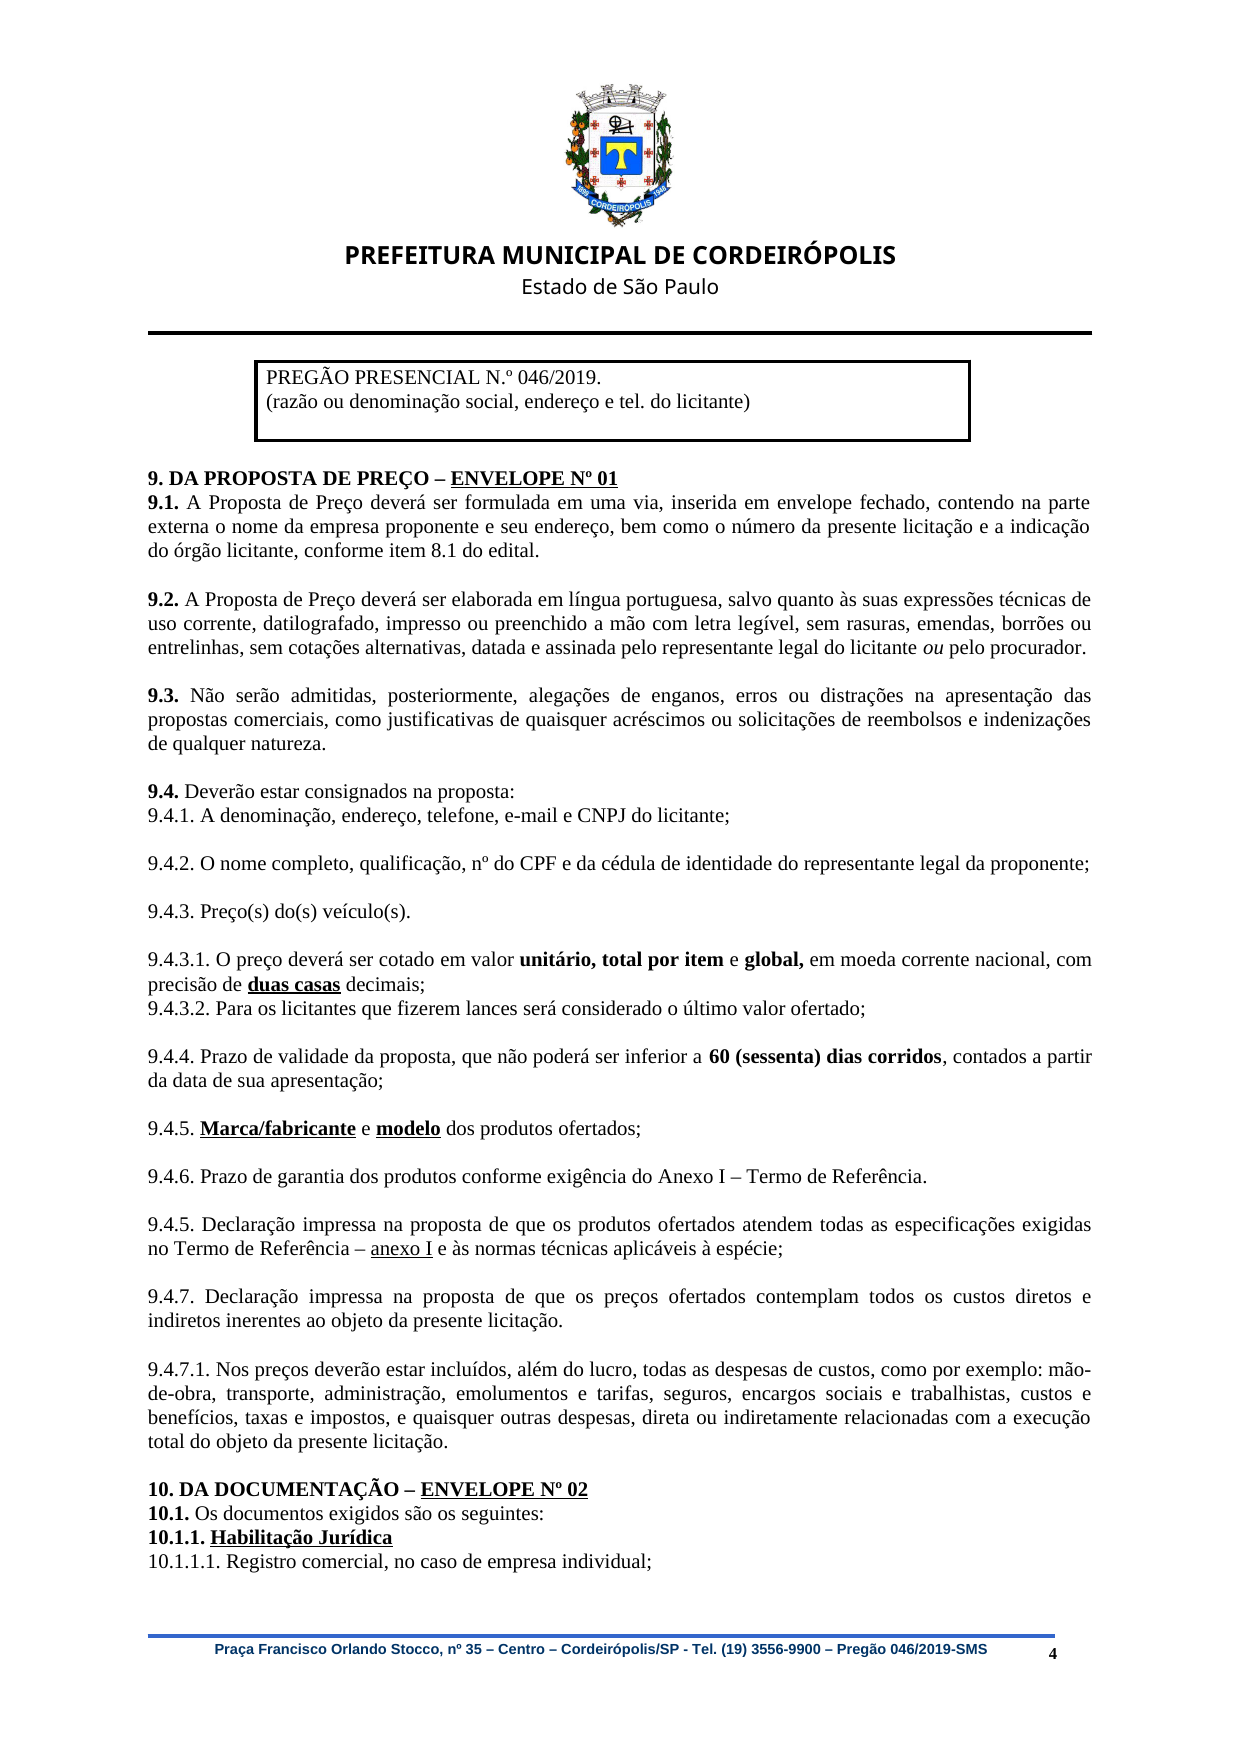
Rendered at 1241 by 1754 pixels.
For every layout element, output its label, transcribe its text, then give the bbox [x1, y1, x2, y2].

text 9.2. A Proposta de Preço deverá ser elaborada em língua portuguesa, salvo quanto às suas expressões técnicas de uso corrente, datilografado, impresso ou preenchido a mão com letra legível, sem rasuras, emendas, borrões ou entrelinhas, sem cotações alternativas, datada e assinada pelo representante legal do licitante ou pelo procurador. [148, 586, 1092, 659]
text PREGÃO PRESENCIAL N.º 046/2019. [258, 363, 968, 383]
text 9.4.3. Preço(s) do(s) veículo(s). [148, 899, 1092, 923]
text 10.1.1.1. Registro comercial, no caso de empresa individual; [148, 1549, 1092, 1573]
text 9.4.3.1. O preço deverá ser cotado em valor unitário, total por item e global, em moeda corrente nacional, com precisão de duas casas decimais; [148, 947, 1092, 996]
subtitle 10. DA DOCUMENTAÇÃO – ENVELOPE Nº 02 [148, 1477, 1092, 1501]
text (razão ou denominação social, endereço e tel. do licitante) [258, 383, 968, 413]
text 9.1. A Proposta de Preço deverá ser formulada em uma via, inserida em envelope fechado, contendo na parte externa o nome da empresa proponente e seu endereço, bem como o número da presente licitação e a indicação do órgão licitante, conforme item 8.1 do edital. [148, 490, 1092, 562]
text 9.4.7.1. Nos preços deverão estar incluídos, além do lucro, todas as despesas de custos, como por exemplo: mão-de-obra, transporte, administração, emolumentos e tarifas, seguros, encargos sociais e trabalhistas, custos e benefícios, taxas e impostos, e quaisquer outras despesas, direta ou indiretamente relacionadas com a execução total do objeto da presente licitação. [148, 1356, 1092, 1453]
text 9.4.1. A denominação, endereço, telefone, e-mail e CNPJ do licitante; [148, 803, 1092, 827]
text 10.1.1. Habilitação Jurídica [148, 1525, 1092, 1549]
text 9.4.5. Declaração impressa na proposta de que os produtos ofertados atendem todas as especificações exigidas no Termo de Referência – anexo I e às normas técnicas aplicáveis à espécie; [148, 1212, 1092, 1260]
picture [559, 75, 681, 238]
text 9.4.5. Marca/fabricante e modelo dos produtos ofertados; [148, 1116, 1092, 1140]
text 9.4.4. Prazo de validade da proposta, que não poderá ser inferior a 60 (sessenta) dias corridos, contados a partir da data de sua apresentação; [148, 1044, 1092, 1092]
text 9.4.7. Declaração impressa na proposta de que os preços ofertados contemplam todos os custos diretos e indiretos inerentes ao objeto da presente licitação. [148, 1284, 1092, 1332]
text 9.4.3.2. Para os licitantes que fizerem lances será considerado o último valor ofertado; [148, 996, 1092, 1019]
text 10.1. Os documentos exigidos são os seguintes: [148, 1501, 1092, 1525]
text 9.4.6. Prazo de garantia dos produtos conforme exigência do Anexo I – Termo de Referência. [148, 1164, 1092, 1188]
text 9.3. Não serão admitidas, posteriormente, alegações de enganos, erros ou distrações na apresentação das propostas comerciais, como justificativas de quaisquer acréscimos ou solicitações de reembolsos e indenizações de qualquer natureza. [148, 683, 1092, 755]
text 9. DA PROPOSTA DE PREÇO – ENVELOPE Nº 01 [148, 466, 1092, 490]
text 9.4.2. O nome completo, qualificação, nº do CPF e da cédula de identidade do representante legal da proponente; [148, 851, 1092, 875]
text 9.4. Deverão estar consignados na proposta: [148, 779, 1092, 803]
